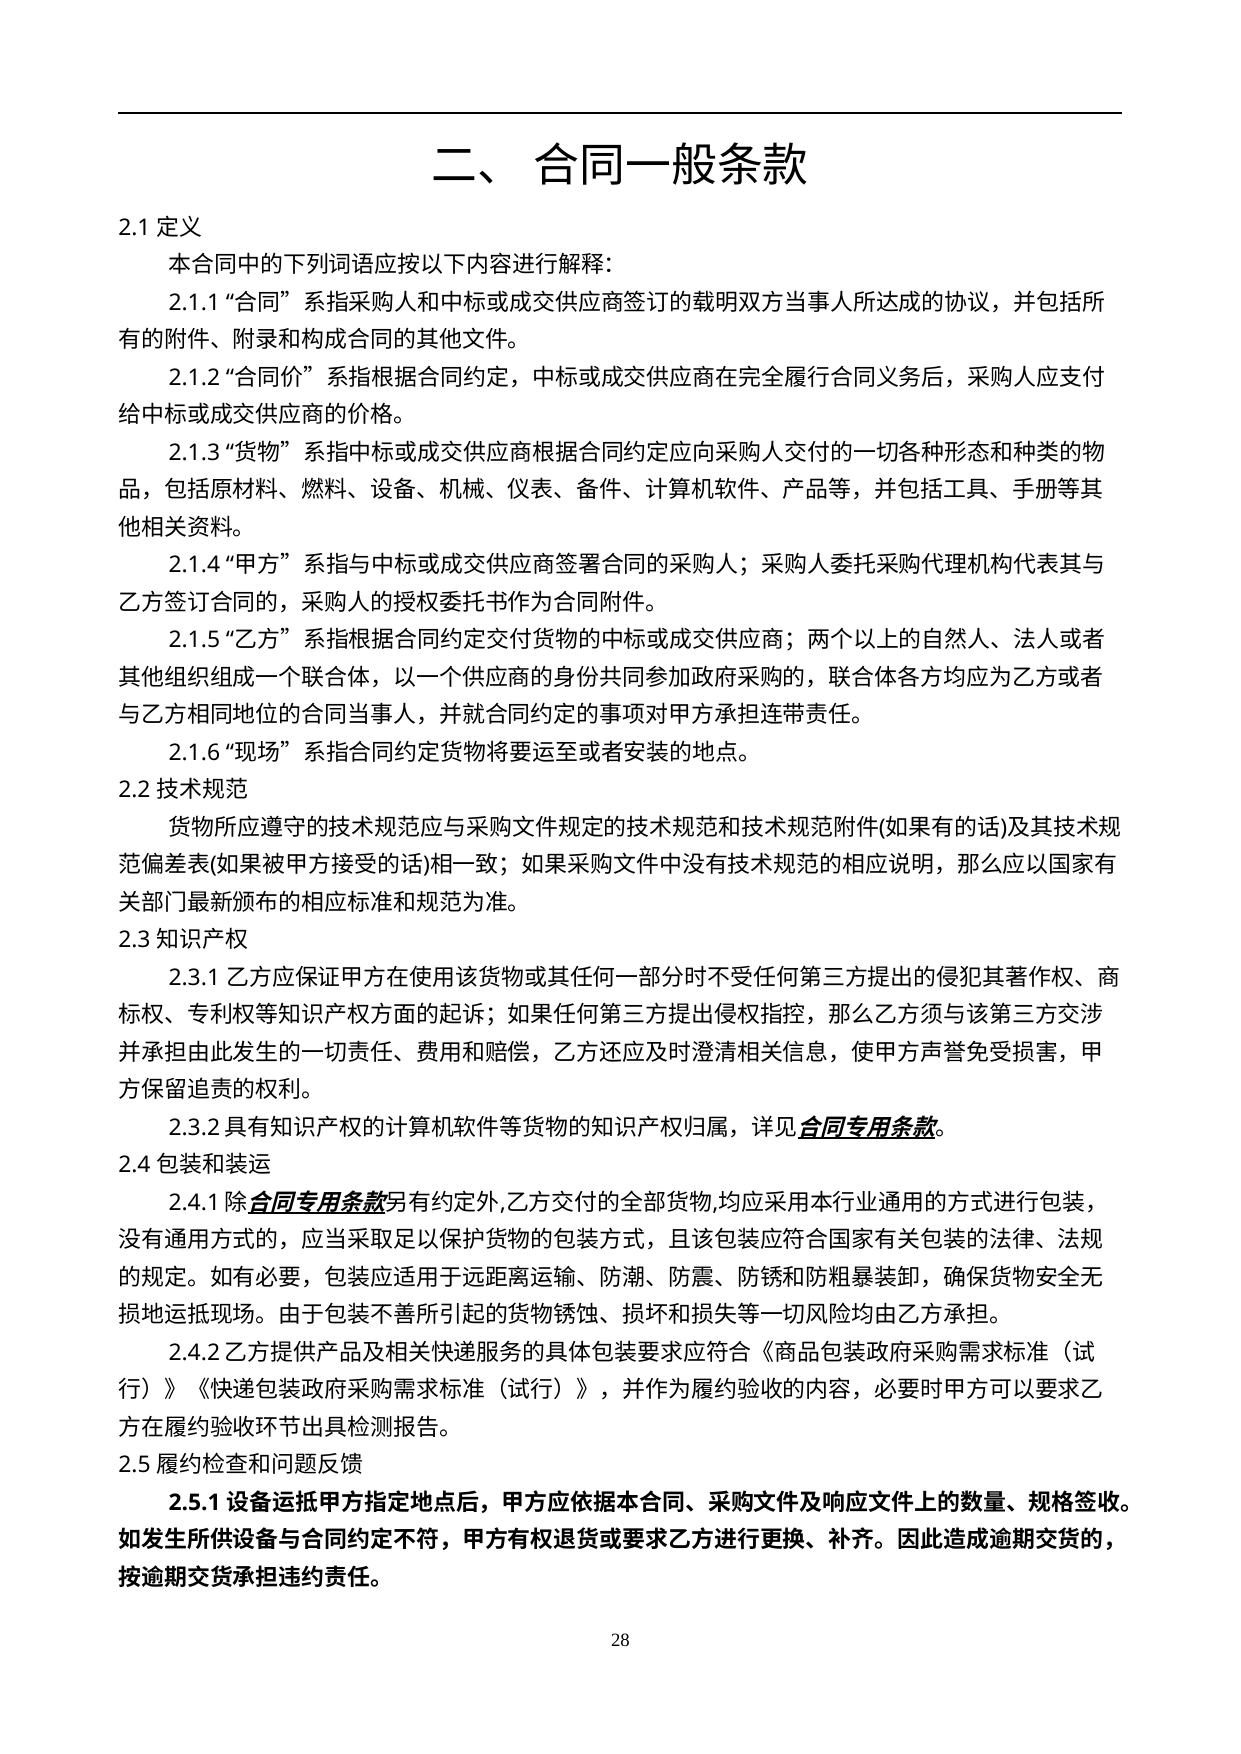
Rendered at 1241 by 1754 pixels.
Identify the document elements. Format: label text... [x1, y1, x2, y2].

text 2.4.2乙方提供产品及相关快递服务的具体包装要求应符合《商品包装政府采购需求标准（试行）》《快递包装政府采购需求标准（试行）》，并作为履约验收的内容，必要时甲方可以要求乙方在履约验收环节出具检测报告。 [118, 1330, 1122, 1443]
text 2.3.1 乙方应保证甲方在使用该货物或其任何一部分时不受任何第三方提出的侵犯其著作权、商标权、专利权等知识产权方面的起诉；如果任何第三方提出侵权指控，那么乙方须与该第三方交涉并承担由此发生的一切责任、费用和赔偿，乙方还应及时澄清相关信息，使甲方声誉免受损害，甲方保留追责的权利。 [118, 955, 1122, 1105]
text 2.1.6 “现场”系指合同约定货物将要运至或者安装的地点。 [118, 730, 1122, 768]
text 2.1.4 “甲方”系指与中标或成交供应商签署合同的采购人；采购人委托采购代理机构代表其与乙方签订合同的，采购人的授权委托书作为合同附件。 [118, 543, 1122, 618]
text 2.2 技术规范 [118, 768, 1122, 805]
text 2.1.1 “合同”系指采购人和中标或成交供应商签订的载明双方当事人所达成的协议，并包括所有的附件、附录和构成合同的其他文件。 [118, 280, 1122, 355]
text 本合同中的下列词语应按以下内容进行解释： [118, 243, 1122, 280]
text 2.1.5 “乙方”系指根据合同约定交付货物的中标或成交供应商；两个以上的自然人、法人或者其他组织组成一个联合体，以一个供应商的身份共同参加政府采购的，联合体各方均应为乙方或者与乙方相同地位的合同当事人，并就合同约定的事项对甲方承担连带责任。 [118, 618, 1122, 730]
text 2.3.2具有知识产权的计算机软件等货物的知识产权归属，详见合同专用条款。 [118, 1105, 1122, 1143]
text 二、 合同一般条款 [118, 128, 1122, 195]
text 2.5.1 设备运抵甲方指定地点后，甲方应依据本合同、采购文件及响应文件上的数量、规格签收。如发生所供设备与合同约定不符，甲方有权退货或要求乙方进行更换、补齐。因此造成逾期交货的，按逾期交货承担违约责任。 [118, 1480, 1122, 1593]
text 2.5 履约检查和问题反馈 [118, 1443, 1122, 1480]
text 2.4 包装和装运 [118, 1143, 1122, 1180]
text 2.1.3 “货物”系指中标或成交供应商根据合同约定应向采购人交付的一切各种形态和种类的物品，包括原材料、燃料、设备、机械、仪表、备件、计算机软件、产品等，并包括工具、手册等其他相关资料。 [118, 430, 1122, 543]
text 2.3 知识产权 [118, 918, 1122, 955]
text 2.4.1除合同专用条款另有约定外,乙方交付的全部货物,均应采用本行业通用的方式进行包装，没有通用方式的，应当采取足以保护货物的包装方式，且该包装应符合国家有关包装的法律、法规的规定。如有必要，包装应适用于远距离运输、防潮、防震、防锈和防粗暴装卸，确保货物安全无损地运抵现场。由于包装不善所引起的货物锈蚀、损坏和损失等一切风险均由乙方承担。 [118, 1180, 1122, 1330]
text 货物所应遵守的技术规范应与采购文件规定的技术规范和技术规范附件(如果有的话)及其技术规范偏差表(如果被甲方接受的话)相一致；如果采购文件中没有技术规范的相应说明，那么应以国家有关部门最新颁布的相应标准和规范为准。 [118, 805, 1122, 918]
text 2.1.2 “合同价”系指根据合同约定，中标或成交供应商在完全履行合同义务后，采购人应支付给中标或成交供应商的价格。 [118, 355, 1122, 430]
text 2.1 定义 [118, 205, 1122, 243]
